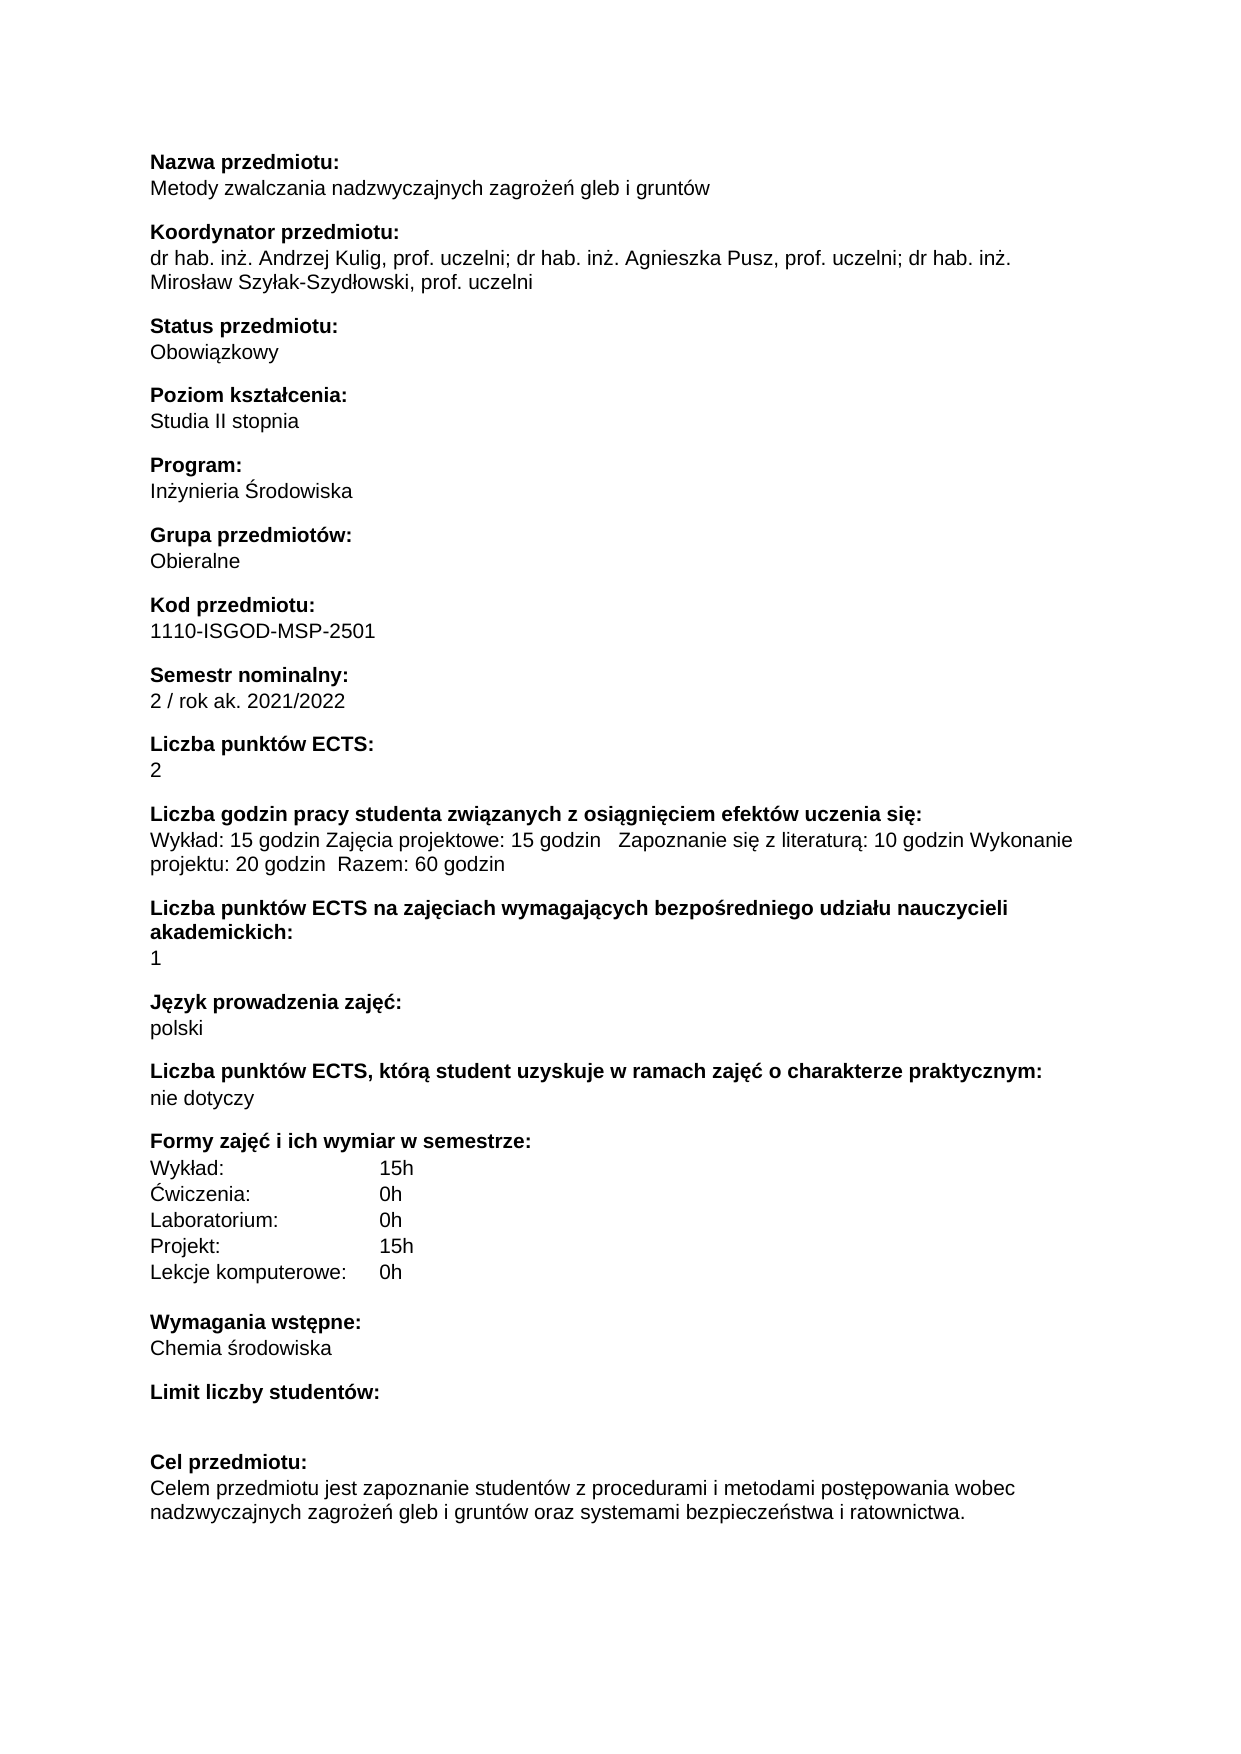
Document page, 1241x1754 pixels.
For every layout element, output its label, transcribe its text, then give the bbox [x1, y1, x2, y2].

text Inżynieria Środowiska [150, 479, 1090, 503]
text Program: [150, 453, 1090, 477]
text nie dotyczy [150, 1085, 1090, 1109]
text 2 / rok ak. 2021/2022 [150, 688, 1090, 712]
text Grupa przedmiotów: [150, 523, 1090, 547]
text Kod przedmiotu: [150, 593, 1090, 617]
text Metody zwalczania nadzwyczajnych zagrożeń gleb i gruntów [150, 176, 1090, 200]
text Studia II stopnia [150, 409, 1090, 433]
text polski [150, 1016, 1090, 1039]
table_cell Laboratorium: [140, 1208, 367, 1232]
text Wykład: 15 godzin Zajęcia projektowe: 15 godzin Zapoznanie się z literaturą: 10 godzin Wykonanie projektu: 20 godzin Razem: 60 godzin [150, 828, 1090, 876]
text Liczba godzin pracy studenta związanych z osiągnięciem efektów uczenia się: [150, 802, 1090, 826]
text 2 [150, 758, 1090, 782]
text Obieralne [150, 549, 1090, 573]
table_cell 15h [369, 1232, 597, 1258]
text Obowiązkowy [150, 339, 1090, 363]
table_header 15h [369, 1156, 597, 1180]
table_cell 0h [369, 1258, 597, 1284]
table_cell Lekcje komputerowe: [140, 1260, 367, 1284]
text Celem przedmiotu jest zapoznanie studentów z procedurami i metodami postępowania wobec nadzwyczajnych zagrożeń gleb i gruntów oraz systemami bezpieczeństwa i ratownictwa. [150, 1476, 1090, 1523]
text Semestr nominalny: [150, 662, 1090, 686]
text Nazwa przedmiotu: [150, 150, 1090, 174]
table_header Wykład: [140, 1156, 367, 1180]
text Cel przedmiotu: [150, 1449, 1090, 1473]
text Formy zajęć i ich wymiar w semestrze: [150, 1129, 1090, 1153]
text 1110-ISGOD-MSP-2501 [150, 619, 1090, 643]
text Język prowadzenia zajęć: [150, 989, 1090, 1013]
text Koordynator przedmiotu: [150, 220, 1090, 244]
text Liczba punktów ECTS, którą student uzyskuje w ramach zajęć o charakterze praktycznym: [150, 1059, 1090, 1083]
text Chemia środowiska [150, 1336, 1090, 1360]
text dr hab. inż. Andrzej Kulig, prof. uczelni; dr hab. inż. Agnieszka Pusz, prof. uczelni; dr hab. inż. Mirosław Szyłak-Szydłowski, prof. uczelni [150, 246, 1090, 294]
table_cell Ćwiczenia: [140, 1182, 367, 1206]
table_cell 0h [369, 1206, 597, 1232]
text Limit liczby studentów: [150, 1380, 1090, 1404]
text Poziom kształcenia: [150, 383, 1090, 407]
text Liczba punktów ECTS na zajęciach wymagających bezpośredniego udziału nauczycieli akademickich: [150, 896, 1090, 944]
text 1 [150, 946, 1090, 970]
text Status przedmiotu: [150, 313, 1090, 337]
text Liczba punktów ECTS: [150, 732, 1090, 756]
text Wymagania wstępne: [150, 1310, 1090, 1334]
table_cell Projekt: [140, 1234, 367, 1258]
table_cell 0h [369, 1180, 597, 1206]
